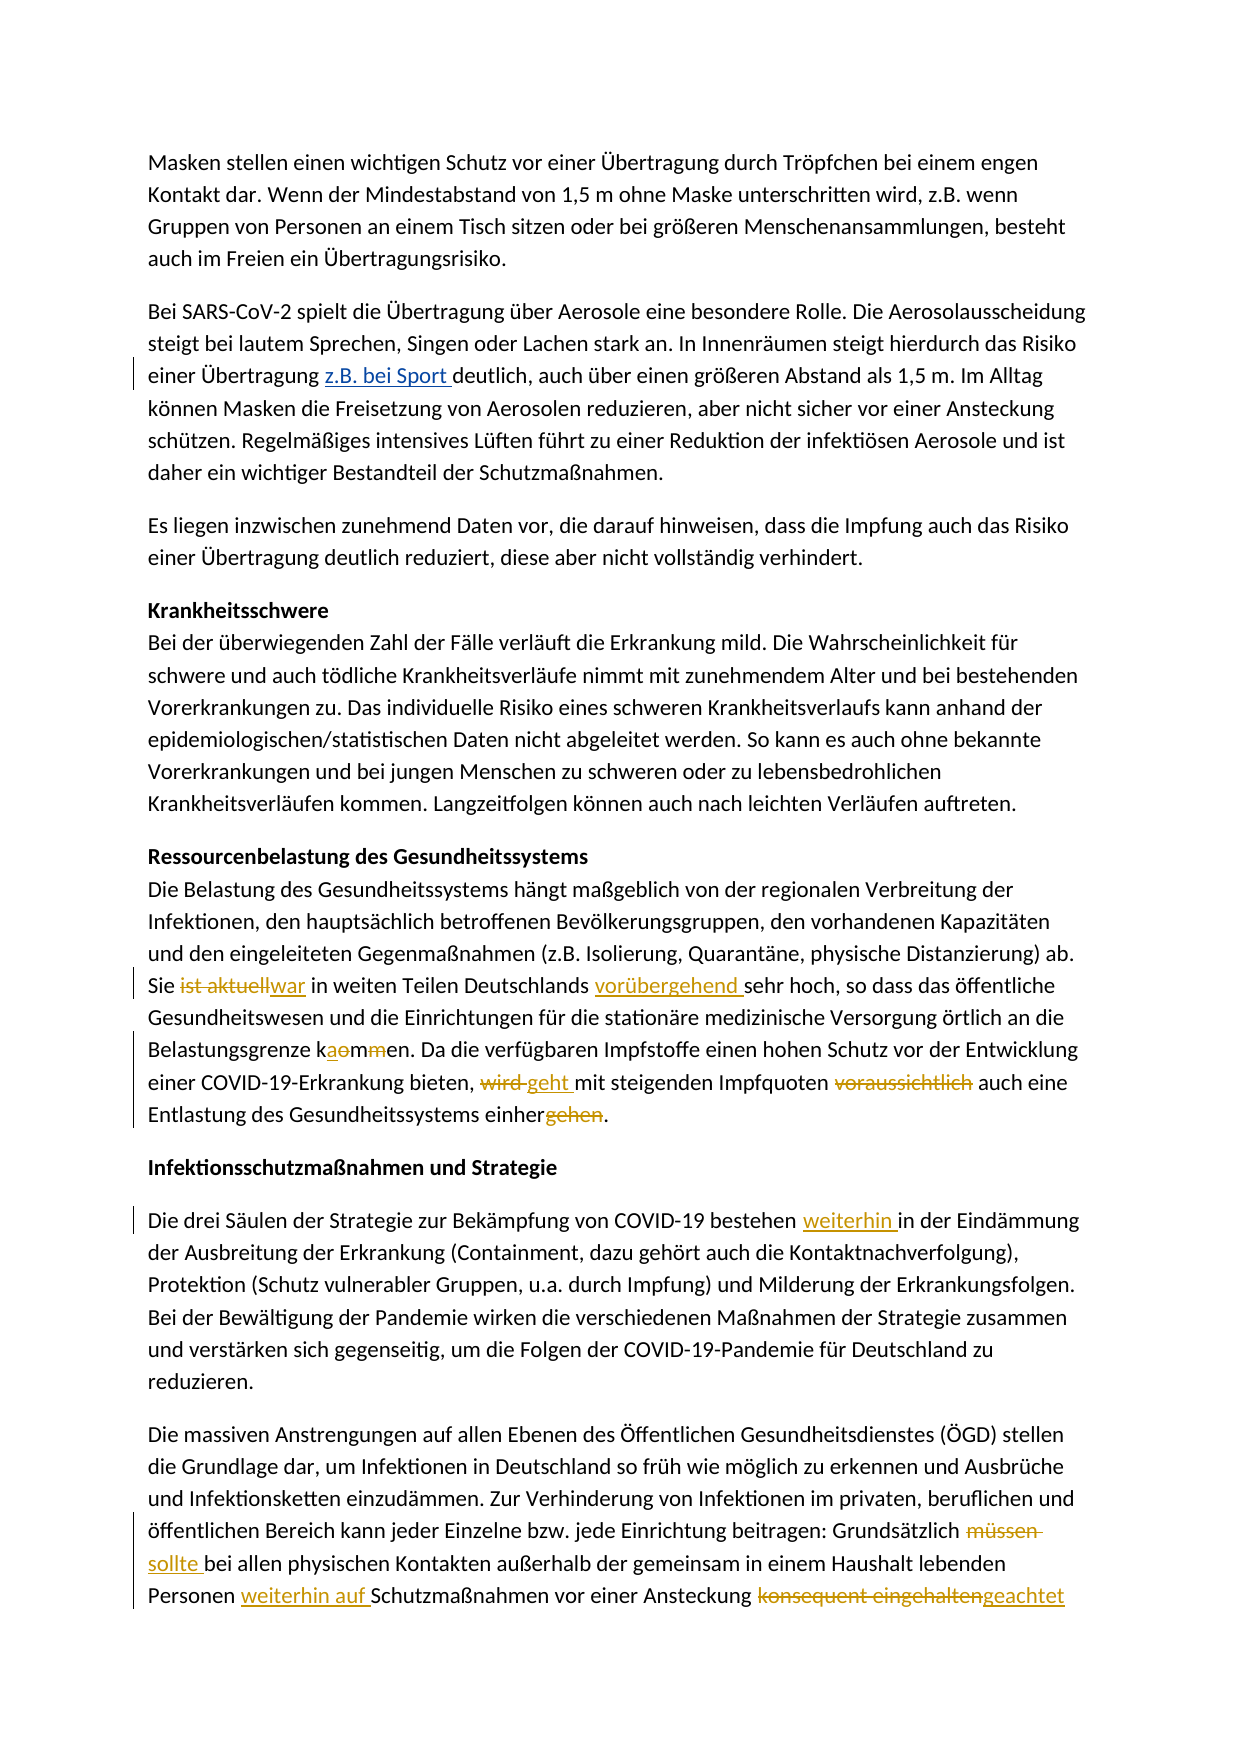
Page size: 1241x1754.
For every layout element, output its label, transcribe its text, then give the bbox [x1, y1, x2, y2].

text Bei SARS-CoV-2 spielt die Übertragung über Aerosole eine besondere Rolle. Die Aerosolausscheidung steigt bei lautem Sprechen, Singen oder Lachen stark an. In Innenräumen steigt hierdurch das Risiko einer Übertragung deutlich, auch über einen größeren Abstand als 1,5 m. Im Alltag können Masken die Freisetzung von Aerosolen reduzieren, aber nicht sicher vor einer Ansteckung schützen. Regelmäßiges intensives Lüften führt zu einer Reduktion der infektiösen Aerosole und ist daher ein wichtiger Bestandteil der Schutzmaßnahmen. [148, 297, 1093, 486]
text Infektionsschutzmaßnahmen und Strategie [148, 1153, 1093, 1181]
text Krankheitsschwere Bei der überwiegenden Zahl der Fälle verläuft die Erkrankung mild. Die Wahrscheinlichkeit für schwere und auch tödliche Krankheitsverläufe nimmt mit zunehmendem Alter und bei bestehenden Vorerkrankungen zu. Das individuelle Risiko eines schweren Krankheitsverlaufs kann anhand der epidemiologischen/statistischen Daten nicht abgeleitet werden. So kann es auch ohne bekannte Vorerkrankungen und bei jungen Menschen zu schweren oder zu lebensbedrohlichen Krankheitsverläufen kommen. Langzeitfolgen können auch nach leichten Verläufen auftreten. [148, 596, 1093, 817]
text Ressourcenbelastung des Gesundheitssystems Die Belastung des Gesundheitssystems hängt maßgeblich von der regionalen Verbreitung der Infektionen, den hauptsächlich betroffenen Bevölkerungsgruppen, den vorhandenen Kapazitäten und den eingeleiteten Gegenmaßnahmen (z.B. Isolierung, Quarantäne, physische Distanzierung) ab. Sie in weiten Teilen Deutschlands sehr hoch, so dass das öffentliche Gesundheitswesen und die Einrichtungen für die stationäre medizinische Versorgung örtlich an die Belastungsgrenze kmen. Da die verfügbaren Impfstoffe einen hohen Schutz vor der Entwicklung einer COVID-19-Erkrankung bieten, mit steigenden Impfquoten auch eine Entlastung des Gesundheitssystems einher. [148, 842, 1093, 1128]
text Masken stellen einen wichtigen Schutz vor einer Übertragung durch Tröpfchen bei einem engen Kontakt dar. Wenn der Mindestabstand von 1,5 m ohne Maske unterschritten wird, z.B. wenn Gruppen von Personen an einem Tisch sitzen oder bei größeren Menschenansammlungen, besteht auch im Freien ein Übertragungsrisiko. [148, 148, 1093, 272]
text Es liegen inzwischen zunehmend Daten vor, die darauf hinweisen, dass die Impfung auch das Risiko einer Übertragung deutlich reduziert, diese aber nicht vollständig verhindert. [148, 511, 1093, 571]
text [148, 1420, 1093, 1609]
text Die drei Säulen der Strategie zur Bekämpfung von COVID-19 bestehen in der Eindämmung der Ausbreitung der Erkrankung (Containment, dazu gehört auch die Kontaktnachverfolgung), Protektion (Schutz vulnerabler Gruppen, u.a. durch Impfung) und Milderung der Erkrankungsfolgen. Bei der Bewältigung der Pandemie wirken die verschiedenen Maßnahmen der Strategie zusammen und verstärken sich gegenseitig, um die Folgen der COVID-19-Pandemie für Deutschland zu reduzieren. [148, 1206, 1093, 1395]
